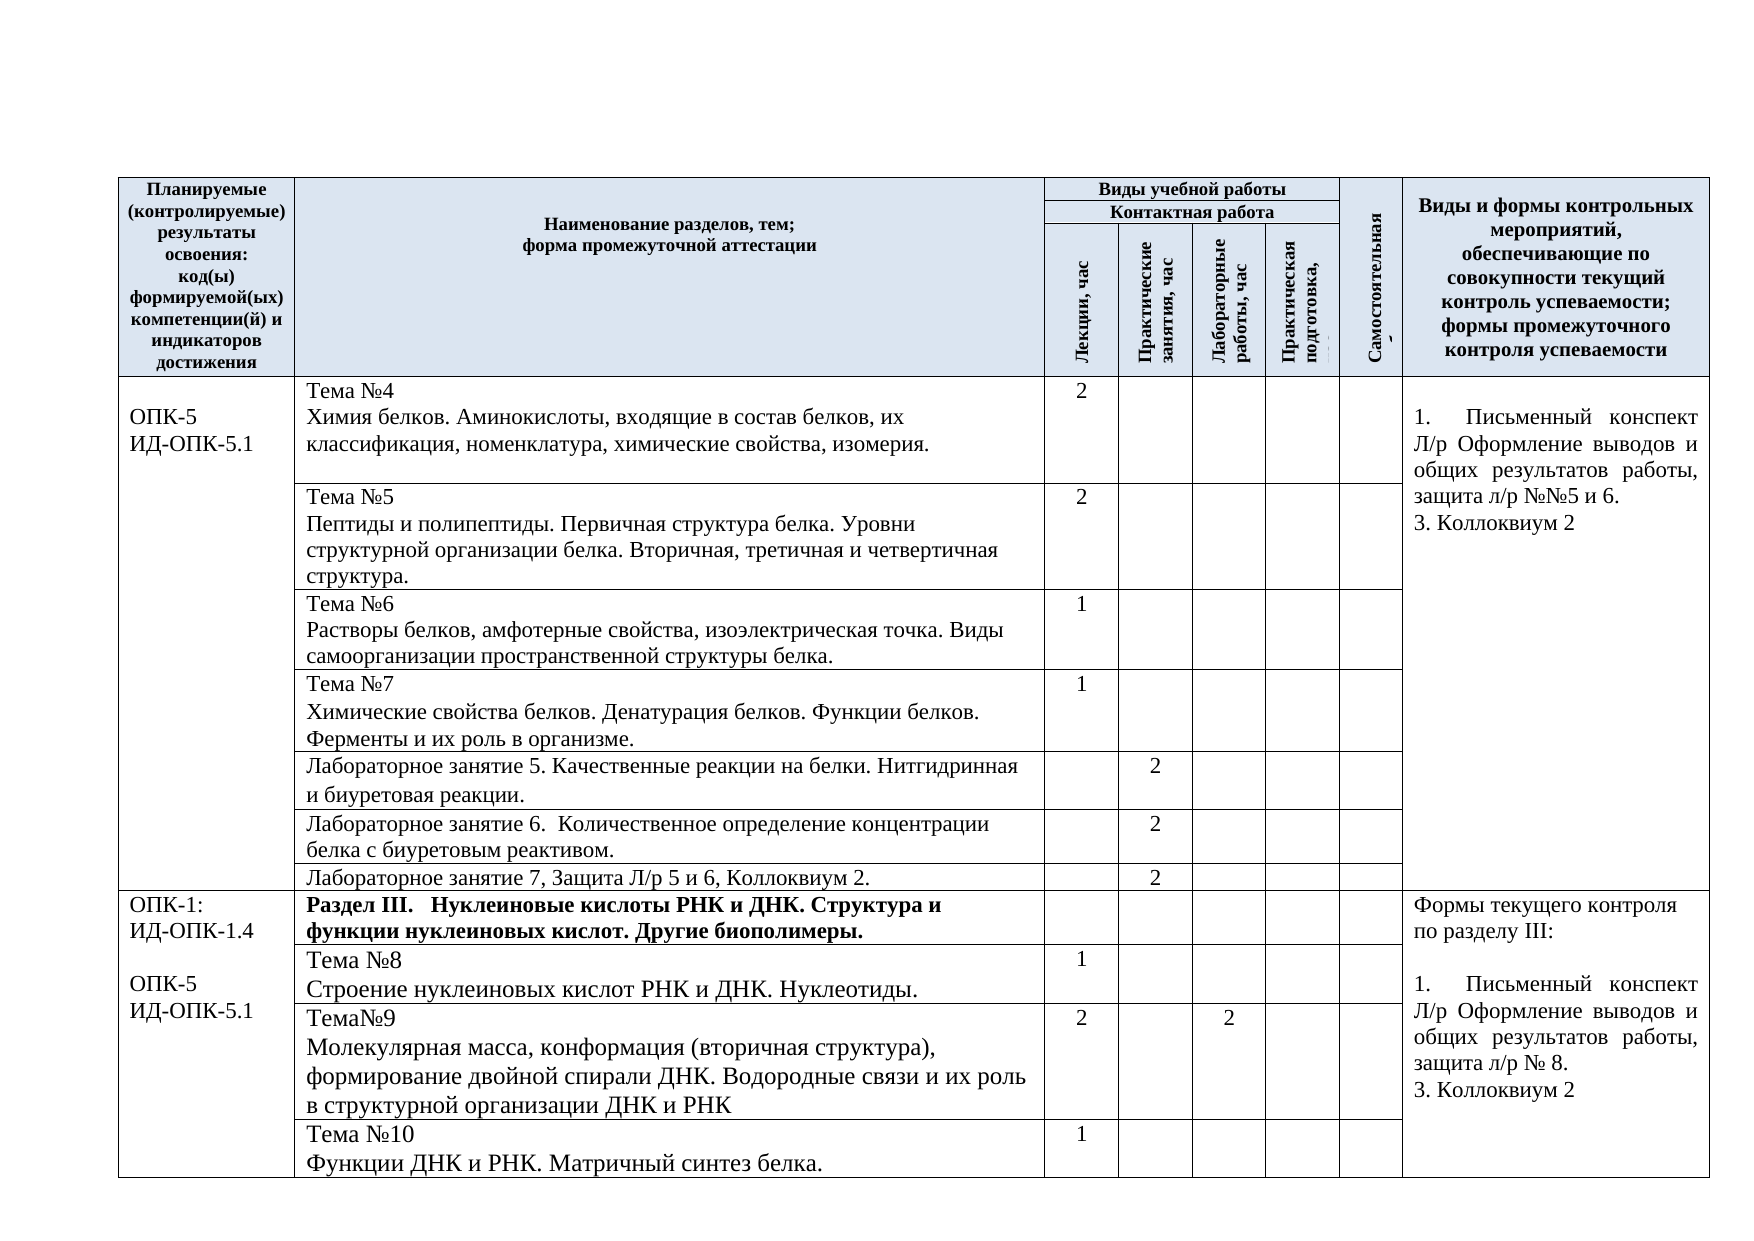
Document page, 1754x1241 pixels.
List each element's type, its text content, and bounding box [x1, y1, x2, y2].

table_cell 2 [1045, 484, 1118, 589]
table_cell Лекции, час [1045, 224, 1118, 376]
table_cell [1340, 590, 1402, 669]
table_cell Тема №6 Растворы белков, амфотерные свойства, изоэлектрическая точка. Виды самоорганизации пространственной структуры белка. [295, 590, 1044, 669]
table_cell [1266, 1120, 1339, 1177]
table_cell [1045, 864, 1118, 890]
table_cell Формы текущего контроля по разделу II: 1. Письменный конспект Л/р Оформление выводов и общих результатов работы, защита л/р №№5 и 6. 3. Коллоквиум 2 [1403, 377, 1709, 890]
table_cell 1 [1045, 1120, 1118, 1177]
table_header Виды учебной работы [1045, 178, 1339, 200]
table_cell Формы текущего контроля по разделу III: 1. Письменный конспект Л/р Оформление выводов и общих результатов работы, защита л/р № 8. 3. Коллоквиум 2 [1403, 891, 1709, 1177]
table_cell Лабораторное занятие 5. Качественные реакции на белки. Нитгидринная и биуретовая реакции. [295, 752, 1044, 809]
table_cell Тема №8 Строение нуклеиновых кислот РНК и ДНК. Нуклеотиды. [295, 945, 1044, 1002]
table_cell 2 [1045, 377, 1118, 482]
table_cell [1266, 864, 1339, 890]
table_cell [1340, 945, 1402, 1002]
table_cell [1045, 752, 1118, 809]
table_cell Тема №7 Химические свойства белков. Денатурация белков. Функции белков. Ферменты и их роль в организме. [295, 670, 1044, 751]
table_cell Контактная работа [1045, 201, 1339, 222]
table_cell [1340, 864, 1402, 890]
table_cell [1119, 670, 1192, 751]
table_cell [1266, 484, 1339, 589]
table_cell ОПК-1: ИД-ОПК-1.4 ОПК-5 ИД-ОПК-5.1 [119, 891, 294, 1177]
table_header Наименование разделов, тем; форма промежуточной аттестации [295, 178, 1044, 376]
table_cell [1340, 484, 1402, 589]
table_cell ОПК-1: ИД-ОПК-1.4 ОПК-5 ИД-ОПК-5.1 [119, 377, 294, 890]
table_cell [1193, 377, 1265, 482]
table_cell [1193, 810, 1265, 863]
table_cell [1193, 891, 1265, 944]
table_cell [1193, 484, 1265, 589]
table_cell [1266, 590, 1339, 669]
table_cell [1193, 1120, 1265, 1177]
table_cell 2 [1119, 810, 1192, 863]
table_cell [1045, 891, 1118, 944]
table_cell Тема №4 Химия белков. Аминокислоты, входящие в состав белков, их классификация, номенклатура, химические свойства, изомерия. [295, 377, 1044, 482]
table_cell [1266, 1004, 1339, 1118]
table_cell [1193, 590, 1265, 669]
table_header Виды и формы контрольных мероприятий, обеспечивающие по совокупности текущий контроль успеваемости; формы промежуточного контроля успеваемости [1403, 178, 1709, 376]
table_cell [1266, 670, 1339, 751]
table_cell [1119, 945, 1192, 1002]
table_cell [1045, 810, 1118, 863]
table_cell Лабораторное занятие 6. Количественное определение концентрации белка с биуретовым реактивом. [295, 810, 1044, 863]
table_cell [1119, 1004, 1192, 1118]
table_cell [1266, 752, 1339, 809]
table_cell Лабораторные работы, час [1193, 224, 1265, 376]
table_cell [1340, 891, 1402, 944]
table_cell Тема№9 Молекулярная масса, конформация (вторичная структура), формирование двойной спирали ДНК. Водородные связи и их роль в структурной организации ДНК и РНК [295, 1004, 1044, 1118]
table_cell 2 [1045, 1004, 1118, 1118]
table_cell [1119, 590, 1192, 669]
table_cell [1119, 1120, 1192, 1177]
table_cell [1266, 945, 1339, 1002]
table_cell [1119, 484, 1192, 589]
table_cell [1266, 891, 1339, 944]
table_cell [1340, 670, 1402, 751]
table_cell [1340, 377, 1402, 482]
table_cell [1266, 810, 1339, 863]
table_cell [1119, 377, 1192, 482]
table_header Планируемые (контролируемые) результаты освоения: код(ы) формируемой(ых) компетенции(й) и индикаторов достижения компетенций х [119, 178, 294, 376]
table_cell 1 [1045, 590, 1118, 669]
table_cell Раздел III. Нуклеиновые кислоты РНК и ДНК. Структура и функции нуклеиновых кислот. Другие биополимеры. [295, 891, 1044, 944]
table_cell [1340, 1004, 1402, 1118]
table_cell 1 [1045, 945, 1118, 1002]
table_cell [1193, 945, 1265, 1002]
table_header Самостоятельная работа, час [1340, 178, 1402, 376]
table_cell 2 [1119, 864, 1192, 890]
table_cell [1193, 752, 1265, 809]
table_cell Практическая подготовка, час [1266, 224, 1339, 376]
table_cell Тема №5 Пептиды и полипептиды. Первичная структура белка. Уровни структурной организации белка. Вторичная, третичная и четвертичная структура. [295, 484, 1044, 589]
table_cell [1193, 670, 1265, 751]
table_cell [1266, 377, 1339, 482]
table_cell [1340, 810, 1402, 863]
table_cell [1340, 1120, 1402, 1177]
table_cell [1193, 864, 1265, 890]
table_cell 2 [1119, 752, 1192, 809]
table_cell 2 [1193, 1004, 1265, 1118]
table_cell [1119, 891, 1192, 944]
table_cell [1340, 752, 1402, 809]
table_cell 1 [1045, 670, 1118, 751]
table_cell Тема №10 Функции ДНК и РНК. Матричный синтез белка. [295, 1120, 1044, 1177]
table_cell Лабораторное занятие 7, Защита Л/р 5 и 6, Коллоквиум 2. [295, 864, 1044, 890]
table_cell Практические занятия, час [1119, 224, 1192, 376]
